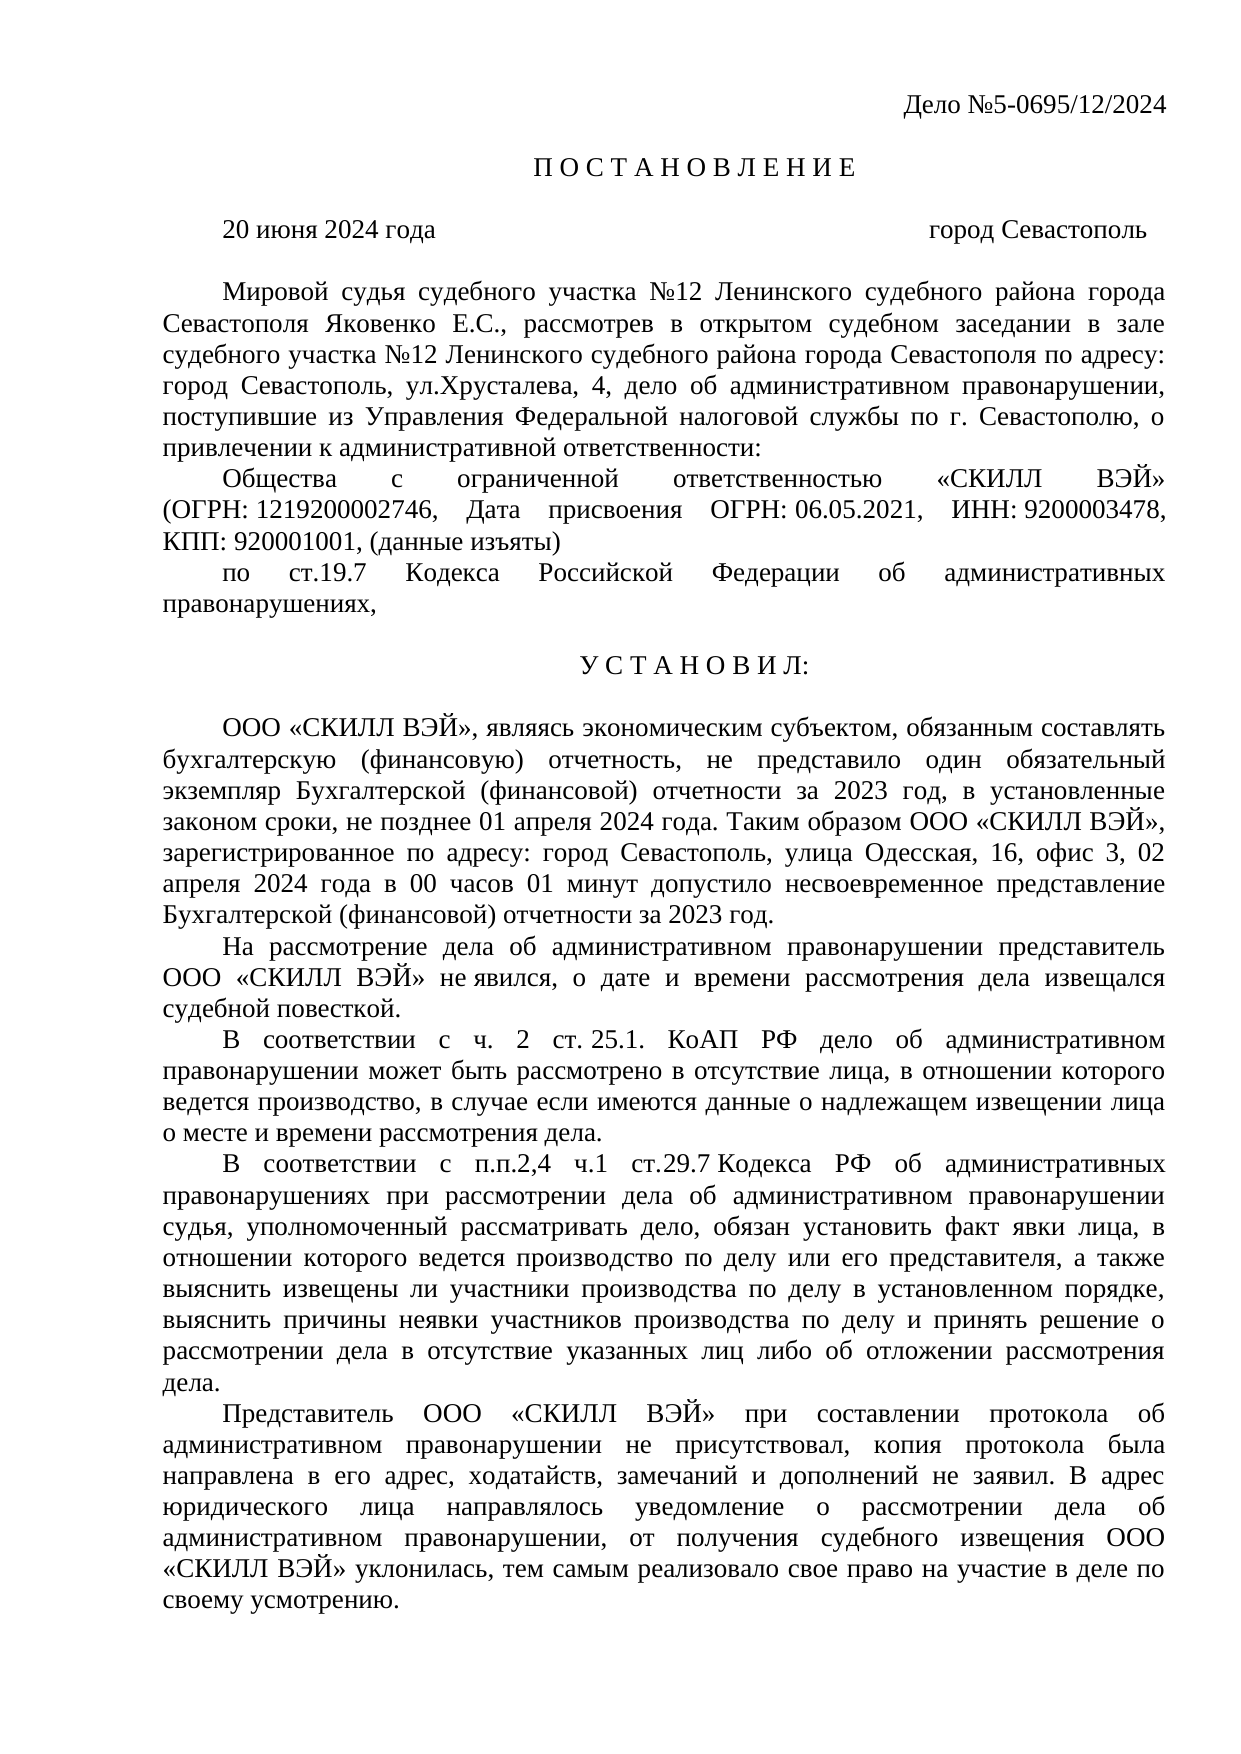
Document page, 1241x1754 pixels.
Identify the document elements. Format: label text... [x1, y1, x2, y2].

text Мировой судья судебного участка №12 Ленинского судебного района города Севастополя Яковенко Е.С., рассмотрев в открытом судебном заседании в зале судебного участка №12 Ленинского судебного района города Севастополя по адресу: город Севастополь, ул.Хрусталева, 4, дело об административном правонарушении, поступившие из Управления Федеральной налоговой службы по г. Севастополю, о привлечении к административной ответственности: [162, 276, 1166, 462]
text П О С Т А Н О В Л Е Н И Е [162, 151, 1166, 182]
text В соответствии с п.п.2,4 ч.1 ст.29.7 Кодекса РФ об административных правонарушениях при рассмотрении дела об административном правонарушении судья, уполномоченный рассматривать дело, обязан установить факт явки лица, в отношении которого ведется производство по делу или его представителя, а также выяснить извещены ли участники производства по делу в установленном порядке, выяснить причины неявки участников производства по делу и принять решение о рассмотрении дела в отсутствие указанных лиц либо об отложении рассмотрения дела. [162, 1148, 1166, 1397]
text В соответствии с ч. 2 ст. 25.1. КоАП РФ дело об административном правонарушении может быть рассмотрено в отсутствие лица, в отношении которого ведется производство, в случае если имеются данные о надлежащем извещении лица о месте и времени рассмотрения дела. [162, 1023, 1166, 1148]
text ООО «СКИЛЛ ВЭЙ», являясь экономическим субъектом, обязанным составлять бухгалтерскую (финансовую) отчетность, не представило один обязательный экземпляр Бухгалтерской (финансовой) отчетности за 2023 год, в установленные законом сроки, не позднее 01 апреля 2024 года. Таким образом ООО «СКИЛЛ ВЭЙ», зарегистрированное по адресу: город Севастополь, улица Одесская, 16, офис 3, 02 апреля 2024 года в 00 часов 01 минут допустило несвоевременное представление Бухгалтерской (финансовой) отчетности за 2023 год. [162, 712, 1166, 929]
text по ст.19.7 Кодекса Российской Федерации об административных правонарушениях, [162, 556, 1166, 618]
text На рассмотрение дела об административном правонарушении представитель ООО «СКИЛЛ ВЭЙ» не явился, о дате и времени рассмотрения дела извещался судебной повесткой. [162, 929, 1166, 1023]
text Общества с ограниченной ответственностью «СКИЛЛ ВЭЙ» (ОГРН: 1219200002746, Дата присвоения ОГРН: 06.05.2021, ИНН: 9200003478, КПП: 920001001, (данные изъяты) [162, 462, 1166, 556]
text Дело №5-0695/12/2024 [162, 89, 1166, 120]
text Представитель ООО «СКИЛЛ ВЭЙ» при составлении протокола об административном правонарушении не присутствовал, копия протокола была направлена в его адрес, ходатайств, замечаний и дополнений не заявил. В адрес юридического лица направлялось уведомление о рассмотрении дела об административном правонарушении, от получения судебного извещения ООО «СКИЛЛ ВЭЙ» уклонилась, тем самым реализовало свое право на участие в деле по своему усмотрению. [162, 1397, 1166, 1615]
text 20 июня 2024 года город Севастополь [162, 213, 1166, 244]
text У С Т А Н О В И Л: [162, 649, 1166, 680]
